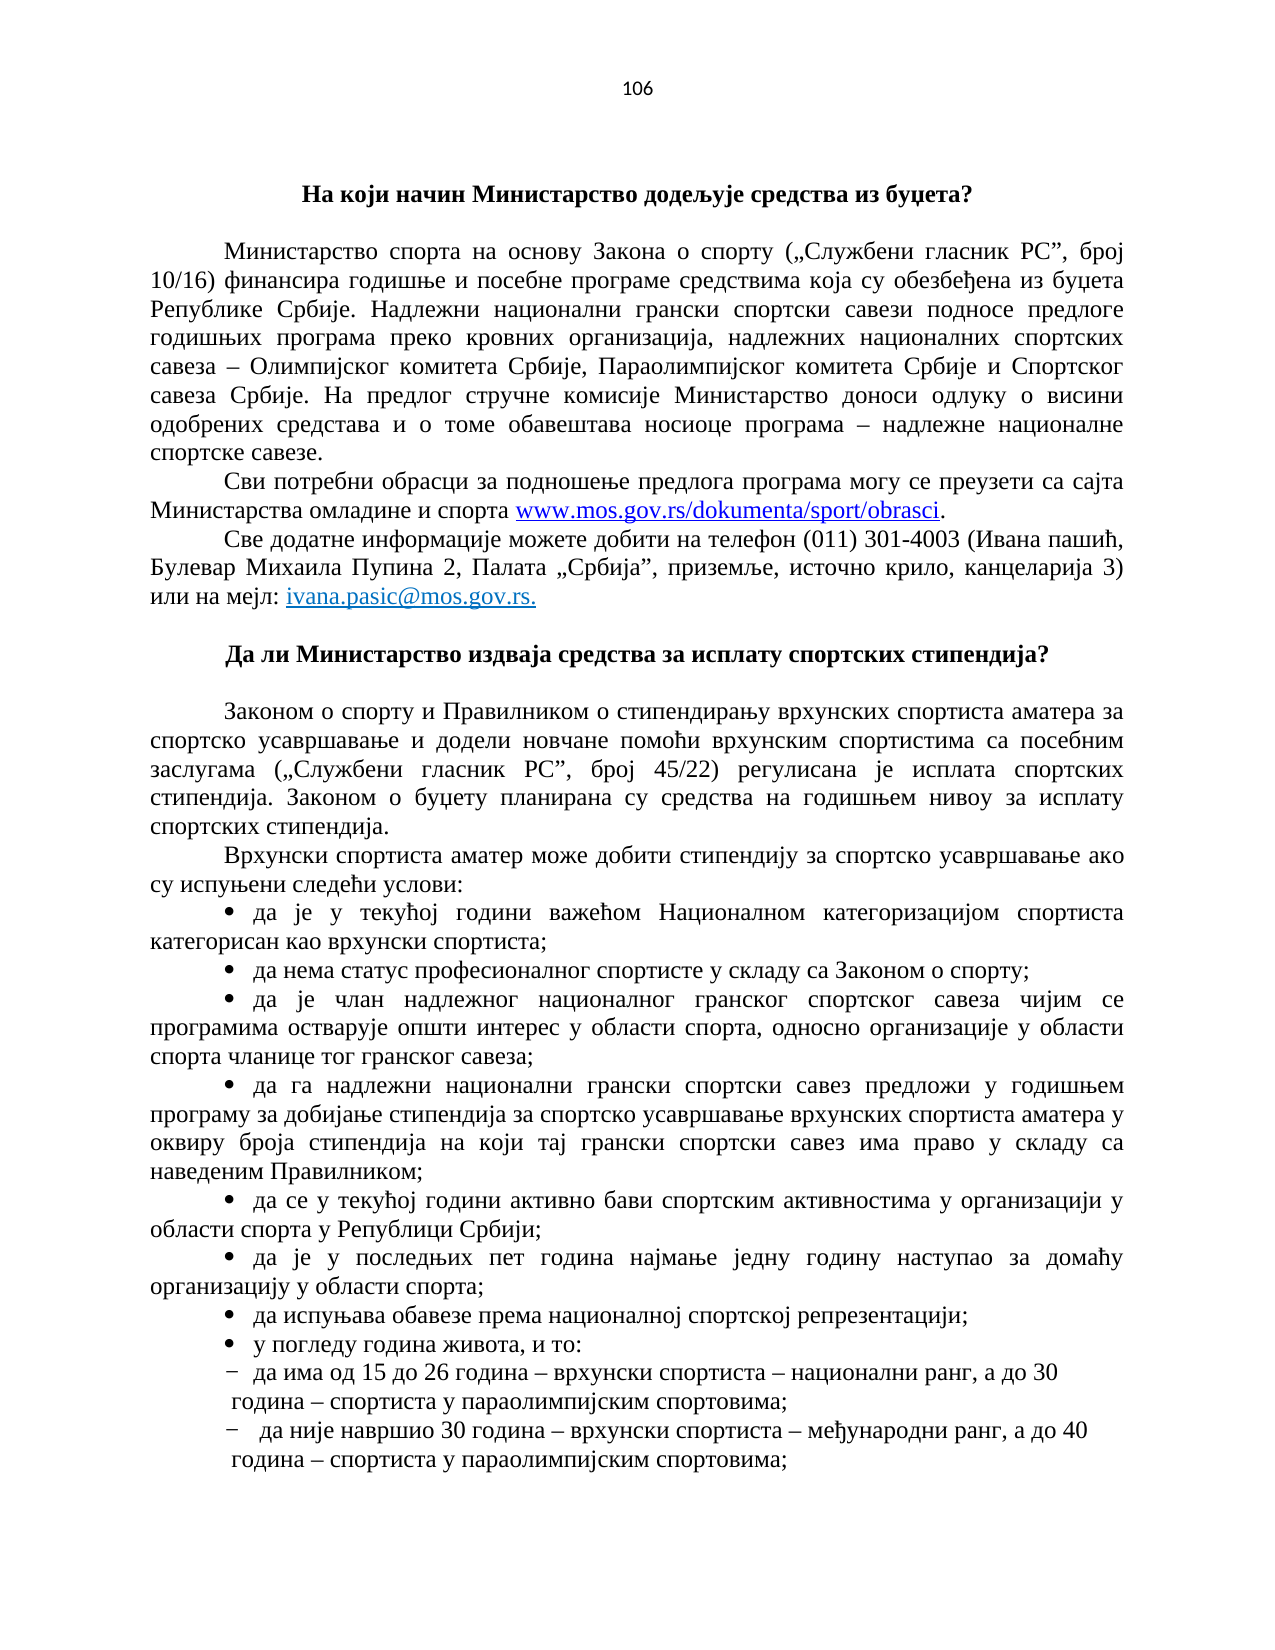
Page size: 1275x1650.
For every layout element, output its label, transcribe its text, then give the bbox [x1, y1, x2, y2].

list да има од 15 до 26 година ‒ врхунски спортиста ‒ национални ранг, а до 30 [150, 1357, 1125, 1386]
list у погледу година живота, и то: [150, 1329, 1125, 1357]
list да је у текућој години важећом Националном категоризацијом спортиста категорисан као врхунски спортиста; [150, 897, 1125, 955]
list да испуњава обавезе према националној спортској репрезентацији; [150, 1300, 1125, 1329]
text Министарство спорта на основу Закона о спорту („Службени гласник РС”, број 10/16) финансира годишње и посебне програме средствима која су обезбеђена из буџета Републике Србије. Надлежни национални грански спортски савези подносе предлоге годишњих програма преко кровних организација, надлежних националних спортских савеза – Олимпијског комитета Србије, Параолимпијског комитета Србије и Спортског савеза Србије. На предлог стручне комисије Министарство доноси одлуку о висини одобрених средстава и о томе обавештава носиоце програма – надлежне националне спортске савезе. [150, 236, 1125, 466]
text година ‒ спортиста у параолимпијским спортовима; [150, 1444, 1125, 1472]
list да је члан надлежног националног гранског спортског савеза чијим се програмима остварује општи интерес у области спорта, односно организације у области спорта чланице тог гранског савеза; [150, 984, 1125, 1070]
text година ‒ спортиста у параолимпијским спортовима; [150, 1386, 1125, 1415]
list да се у текућој години активно бави спортским активностима у организацији у области спорта у Републици Србији; [150, 1185, 1125, 1242]
text Законом о спорту и Правилником о стипендирању врхунских спортиста аматера за спортско усавршавање и додели новчане помоћи врхунским спортистима са посебним заслугама („Службени гласник РС”, број 45/22) регулисана је исплата спортских стипендија. Законом о буџету планирана су средства на годишњем нивоу за исплату спортских стипендија. [150, 696, 1125, 840]
text Сви потребни обрасци за подношење предлога програма могу се преузети са сајта Министарства омладине и спорта www.mos.gov.rs/dokumenta/sport/obrasci. [150, 466, 1125, 524]
list да га надлежни национални грански спортски савез предложи у годишњем програму за добијање стипендија за спортско усавршавање врхунских спортиста аматера у оквиру броја стипендија на који тај грански спортски савез има право у складу са наведеним Правилником; [150, 1070, 1125, 1185]
text Врхунски спортиста аматер може добити стипендију за спортско усавршавање ако су испуњени следећи услови: [150, 840, 1125, 897]
list да није навршио 30 година ‒ врхунски спортиста ‒ међународни ранг, а до 40 [150, 1415, 1125, 1444]
text Све додатне информације можете добити на телефон (011) 301-4003 (Ивана пашић, Булевар Михаила Пупина 2, Палата „Србијаˮ, приземље, источно крило, канцеларија 3) или на мејл: ivana.pasic@mos.gov.rs. [150, 524, 1125, 610]
text Да ли Министарство издваја средства за исплату спортских стипендија? [150, 639, 1125, 667]
list да је у последњих пет година најмање једну годину наступао за домаћу организацију у области спорта; [150, 1242, 1125, 1300]
list да нема статус професионалног спортисте у складу са Законом о спорту; [150, 955, 1125, 984]
text На који начин Министарство додељује средства из буџета? [150, 179, 1125, 207]
